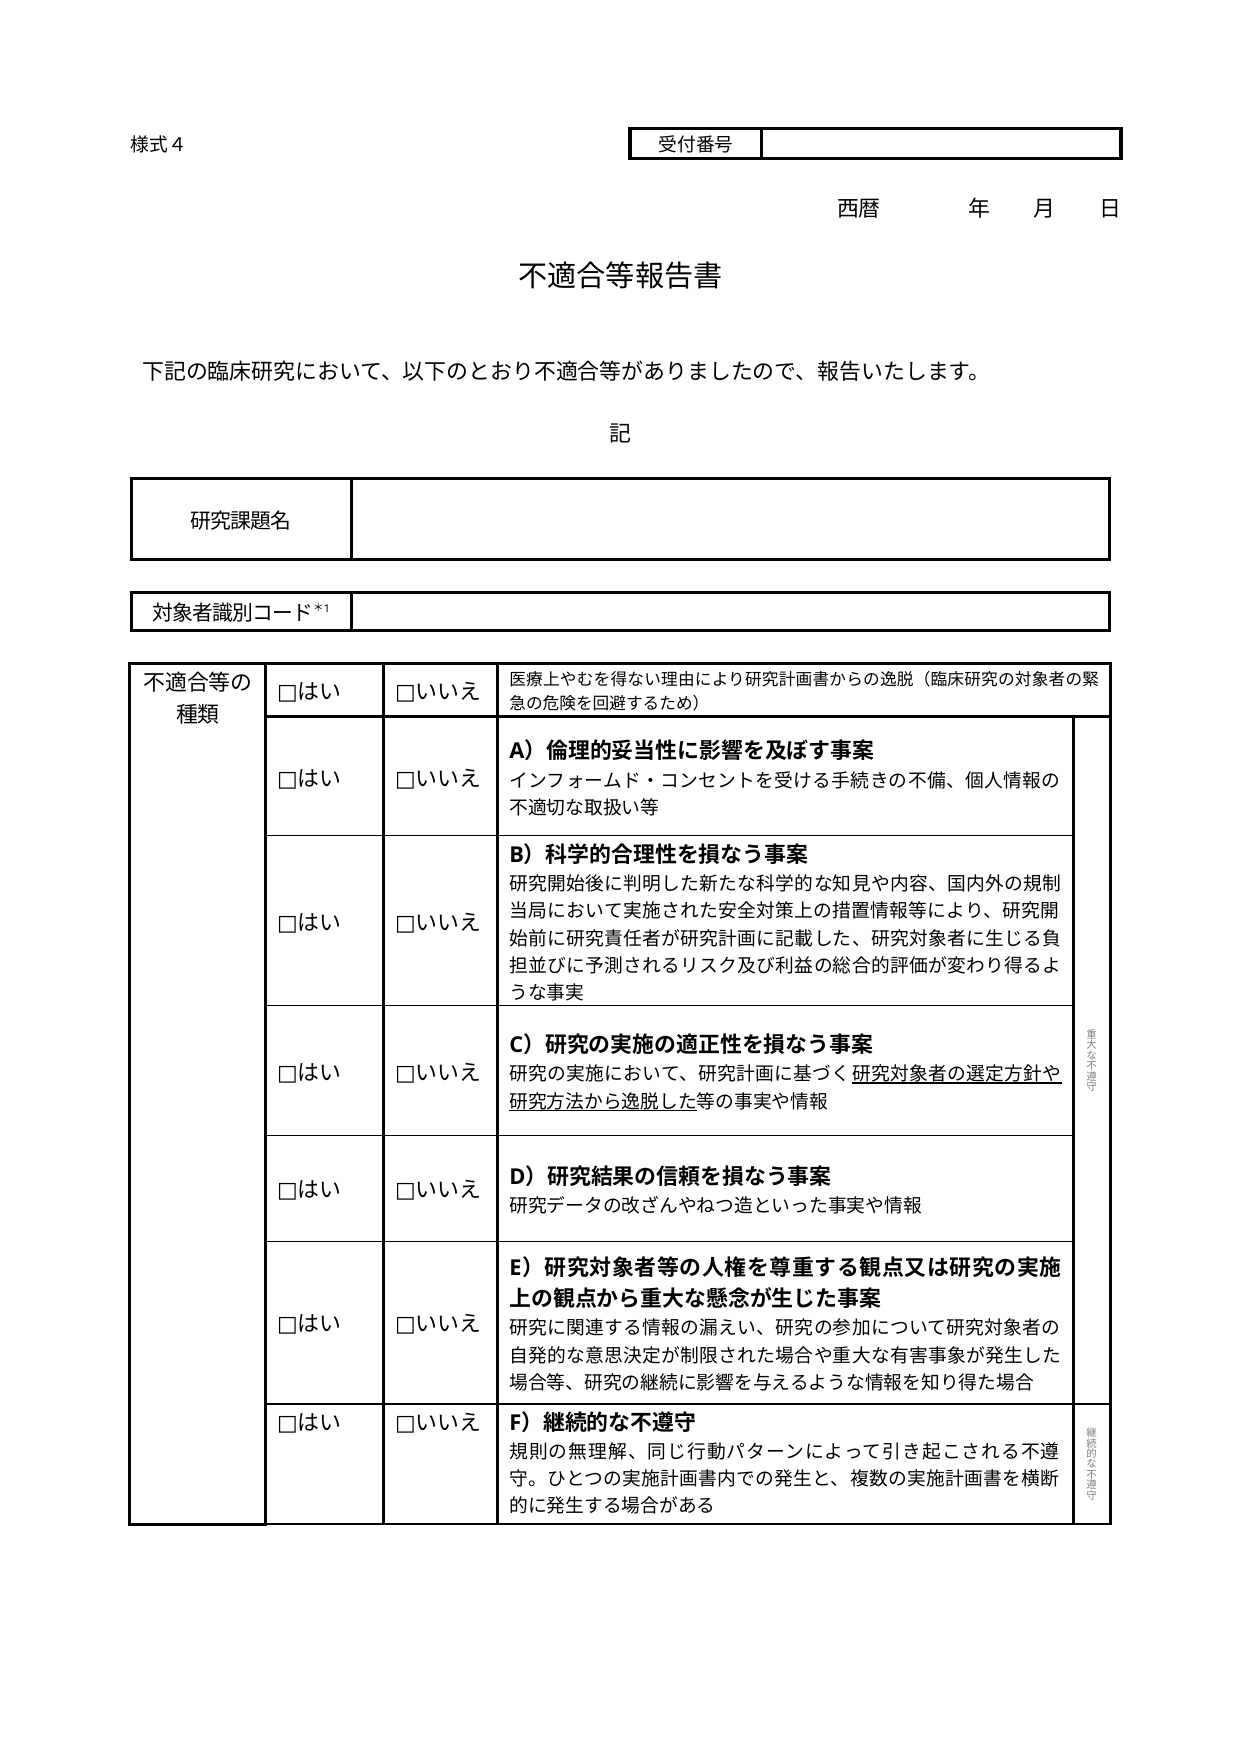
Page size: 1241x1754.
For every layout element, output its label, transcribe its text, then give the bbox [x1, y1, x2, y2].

table_header 医療上やむを得ない理由により研究計画書からの逸脱（臨床研究の対象者の緊急の危険を回避するため） [499, 665, 1109, 715]
table_cell □はい [267, 1136, 382, 1241]
table_cell □はい [267, 1006, 382, 1135]
table_cell 継続的な不遵守 [1075, 1405, 1109, 1523]
table_header 受付番号 [632, 130, 760, 157]
table_cell 重大な不遵守 [1075, 718, 1109, 1403]
table_cell □はい [267, 718, 382, 835]
table_cell B）科学的合理性を損なう事案 研究開始後に判明した新たな科学的な知見や内容、国内外の規制当局において実施された安全対策上の措置情報等により、研究開始前に研究責任者が研究計画に記載した、研究対象者に生じる負担並びに予測されるリスク及び利益の総合的評価が変わり得るような事実 [499, 836, 1072, 1005]
table_header □はい [267, 665, 382, 715]
table_header □いいえ [385, 665, 496, 715]
text 記 [119, 416, 1121, 447]
table_header 様式４ [119, 127, 628, 157]
text 下記の臨床研究において、以下のとおり不適合等がありましたので、報告いたします。 [119, 354, 1121, 386]
table_cell □いいえ [385, 1242, 496, 1403]
table_header [763, 130, 1119, 157]
table_cell F）継続的な不遵守 規則の無理解、同じ行動パターンによって引き起こされる不遵守。ひとつの実施計画書内での発生と、複数の実施計画書を横断的に発生する場合がある [499, 1405, 1072, 1523]
table_header 不適合等の種類 [131, 665, 264, 1523]
table_cell □いいえ [385, 836, 496, 1005]
table_cell D）研究結果の信頼を損なう事案 研究データの改ざんやねつ造といった事実や情報 [499, 1136, 1072, 1241]
table_cell □いいえ [385, 718, 496, 835]
table_cell A）倫理的妥当性に影響を及ぼす事案 インフォームド・コンセントを受ける手続きの不備、個人情報の不適切な取扱い等 [499, 718, 1072, 835]
text 不適合等報告書 [119, 252, 1121, 295]
table_cell □いいえ [385, 1136, 496, 1241]
table_header [353, 480, 1108, 558]
table_cell □はい [267, 1242, 382, 1403]
table_cell □いいえ [385, 1006, 496, 1135]
table_cell □いいえ [385, 1405, 496, 1523]
table_cell □はい [267, 836, 382, 1005]
table_header 研究課題名 [133, 480, 350, 558]
text 西暦 年 月 日 [119, 191, 1121, 223]
table_cell C）研究の実施の適正性を損なう事案 研究の実施において、研究計画に基づく研究対象者の選定方針や研究方法から逸脱した等の事実や情報 [499, 1006, 1072, 1135]
table_header 対象者識別コード＊1 [133, 594, 350, 629]
table_cell E）研究対象者等の人権を尊重する観点又は研究の実施上の観点から重大な懸念が生じた事案 研究に関連する情報の漏えい、研究の参加について研究対象者の自発的な意思決定が制限された場合や重大な有害事象が発生した場合等、研究の継続に影響を与えるような情報を知り得た場合 [499, 1242, 1072, 1403]
table_cell □はい [267, 1405, 382, 1523]
table_header [353, 594, 1108, 629]
